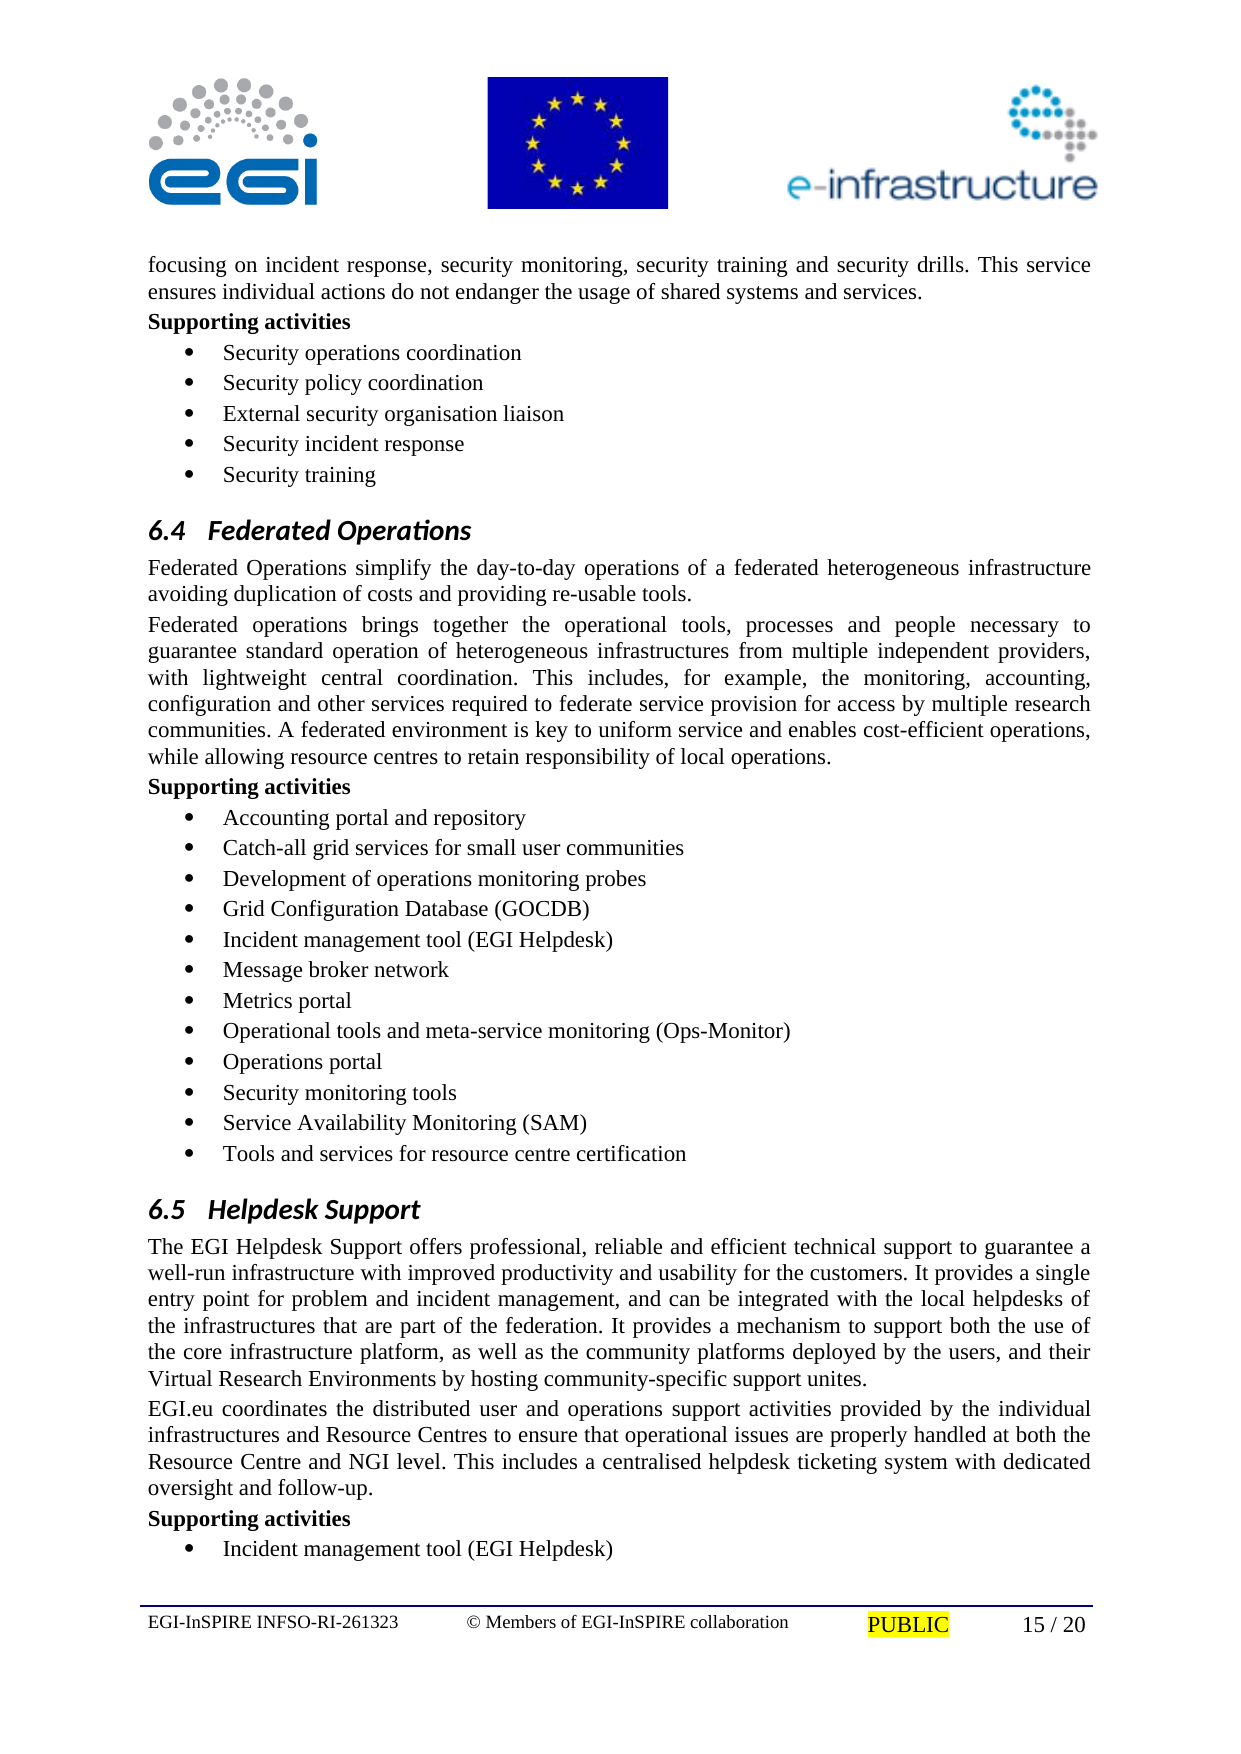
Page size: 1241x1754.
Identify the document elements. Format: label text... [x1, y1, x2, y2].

text Supporting activities [148, 1505, 1092, 1531]
list Service Availability Monitoring (SAM) [185, 1109, 1092, 1135]
list Operations portal [185, 1048, 1092, 1074]
list Metrics portal [185, 987, 1092, 1013]
list Operational tools and meta-service monitoring (Ops-Monitor) [185, 1017, 1092, 1044]
picture [487, 77, 669, 209]
list Grid Configuration Database (GOCDB) [185, 895, 1092, 922]
text Supporting activities [148, 308, 1092, 335]
list Security policy coordination [185, 369, 1092, 396]
list Incident management tool (EGI Helpdesk) [185, 926, 1092, 952]
subtitle Helpdesk Support [148, 1191, 1092, 1227]
text EGI.eu coordinates the distributed user and operations support activities provided by the individual infrastructures and Resource Centres to ensure that operational issues are properly handled at both the Resource Centre and NGI level. This includes a centralised helpdesk ticketing system with dedicated oversight and follow-up. [148, 1395, 1092, 1501]
picture [780, 77, 1106, 209]
list Tools and services for resource centre certification [185, 1139, 1092, 1166]
list Security operations coordination [185, 339, 1092, 365]
text Federated Operations simplify the day-to-day operations of a federated heterogeneous infrastructure avoiding duplication of costs and providing re-usable tools. [148, 554, 1092, 607]
list Message broker network [185, 956, 1092, 983]
list Incident management tool (EGI Helpdesk) [185, 1535, 1092, 1562]
text The EGI Helpdesk Support offers professional, reliable and efficient technical support to guarantee a well-run infrastructure with improved productivity and usability for the customers. It provides a single entry point for problem and incident management, and can be integrated with the local helpdesks of the infrastructures that are part of the federation. It provides a mechanism to support both the use of the core infrastructure platform, as well as the community platforms deployed by the users, and their Virtual Research Environments by hosting community-specific support unites. [148, 1233, 1092, 1391]
list Security monitoring tools [185, 1078, 1092, 1105]
list Development of operations monitoring probes [185, 865, 1092, 891]
list Catch-all grid services for small user communities [185, 834, 1092, 861]
list Security training [185, 461, 1092, 487]
text Supporting activities [148, 773, 1092, 800]
list Accounting portal and repository [185, 804, 1092, 830]
text Federated operations brings together the operational tools, processes and people necessary to guarantee standard operation of heterogeneous infrastructures from multiple independent providers, with lightweight central coordination. This includes, for example, the monitoring, accounting, configuration and other services required to federate service provision for access by multiple research communities. A federated environment is key to uniform service and enables cost-efficient operations, while allowing resource centres to retain responsibility of local operations. [148, 611, 1092, 769]
list External security organisation liaison [185, 400, 1092, 426]
subtitle Federated Operations [148, 512, 1092, 548]
list Security incident response [185, 430, 1092, 457]
picture [147, 77, 319, 207]
